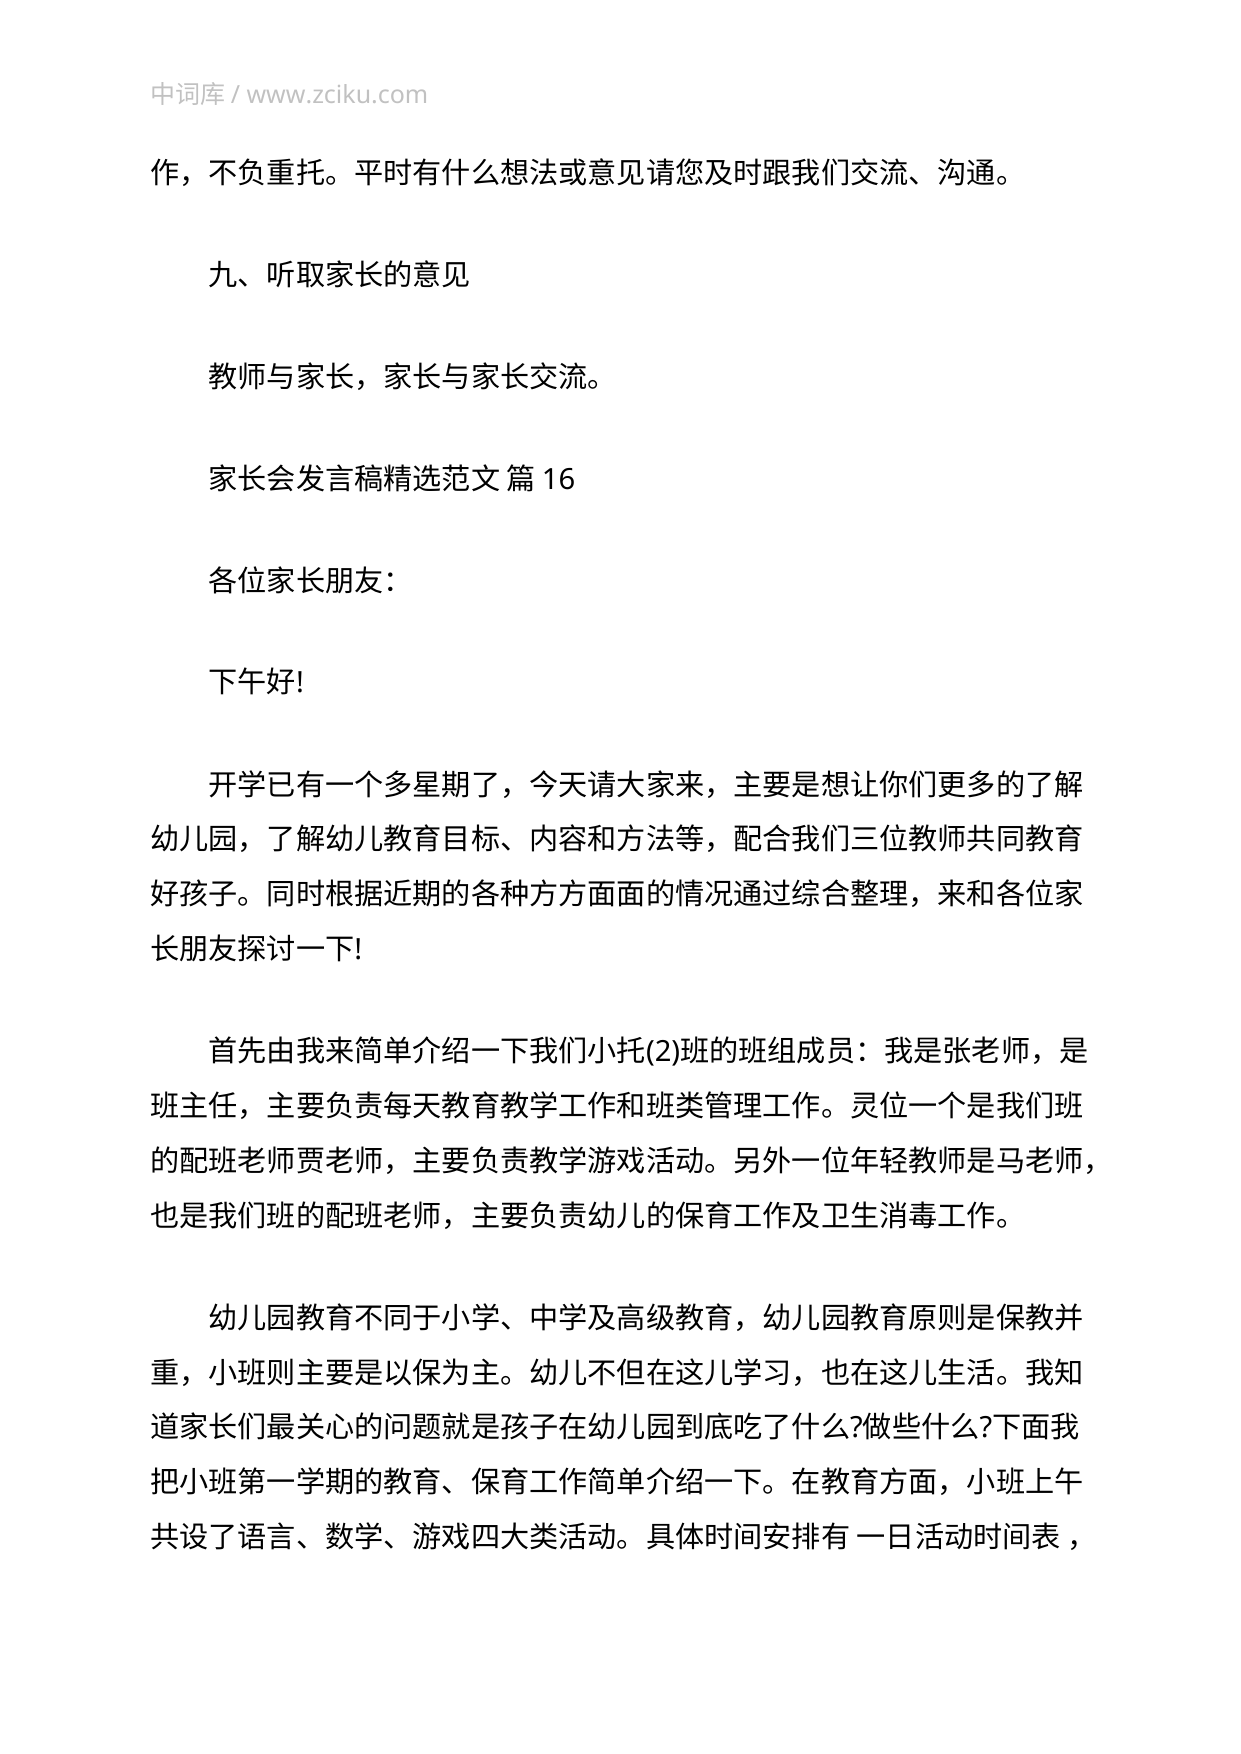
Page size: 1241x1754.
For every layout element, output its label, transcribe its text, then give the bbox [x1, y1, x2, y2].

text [150, 150, 1090, 192]
text 九、听取家长的意见 [150, 252, 1090, 294]
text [150, 1294, 1090, 1556]
text 各位家长朋友： [150, 557, 1090, 599]
text 教师与家长，家长与家长交流。 [150, 353, 1090, 396]
text 首先由我来简单介绍一下我们小托(2)班的班组成员：我是张老师，是班主任，主要负责每天教育教学工作和班类管理工作。灵位一个是我们班的配班老师贾老师，主要负责教学游戏活动。另外一位年轻教师是马老师，也是我们班的配班老师，主要负责幼儿的保育工作及卫生消毒工作。 [150, 1028, 1090, 1235]
text 开学已有一个多星期了，今天请大家来，主要是想让你们更多的了解幼儿园，了解幼儿教育目标、内容和方法等，配合我们三位教师共同教育好孩子。同时根据近期的各种方方面面的情况通过综合整理，来和各位家长朋友探讨一下! [150, 761, 1090, 968]
text 家长会发言稿精选范文 篇16 [150, 455, 1090, 498]
text 下午好! [150, 659, 1090, 701]
